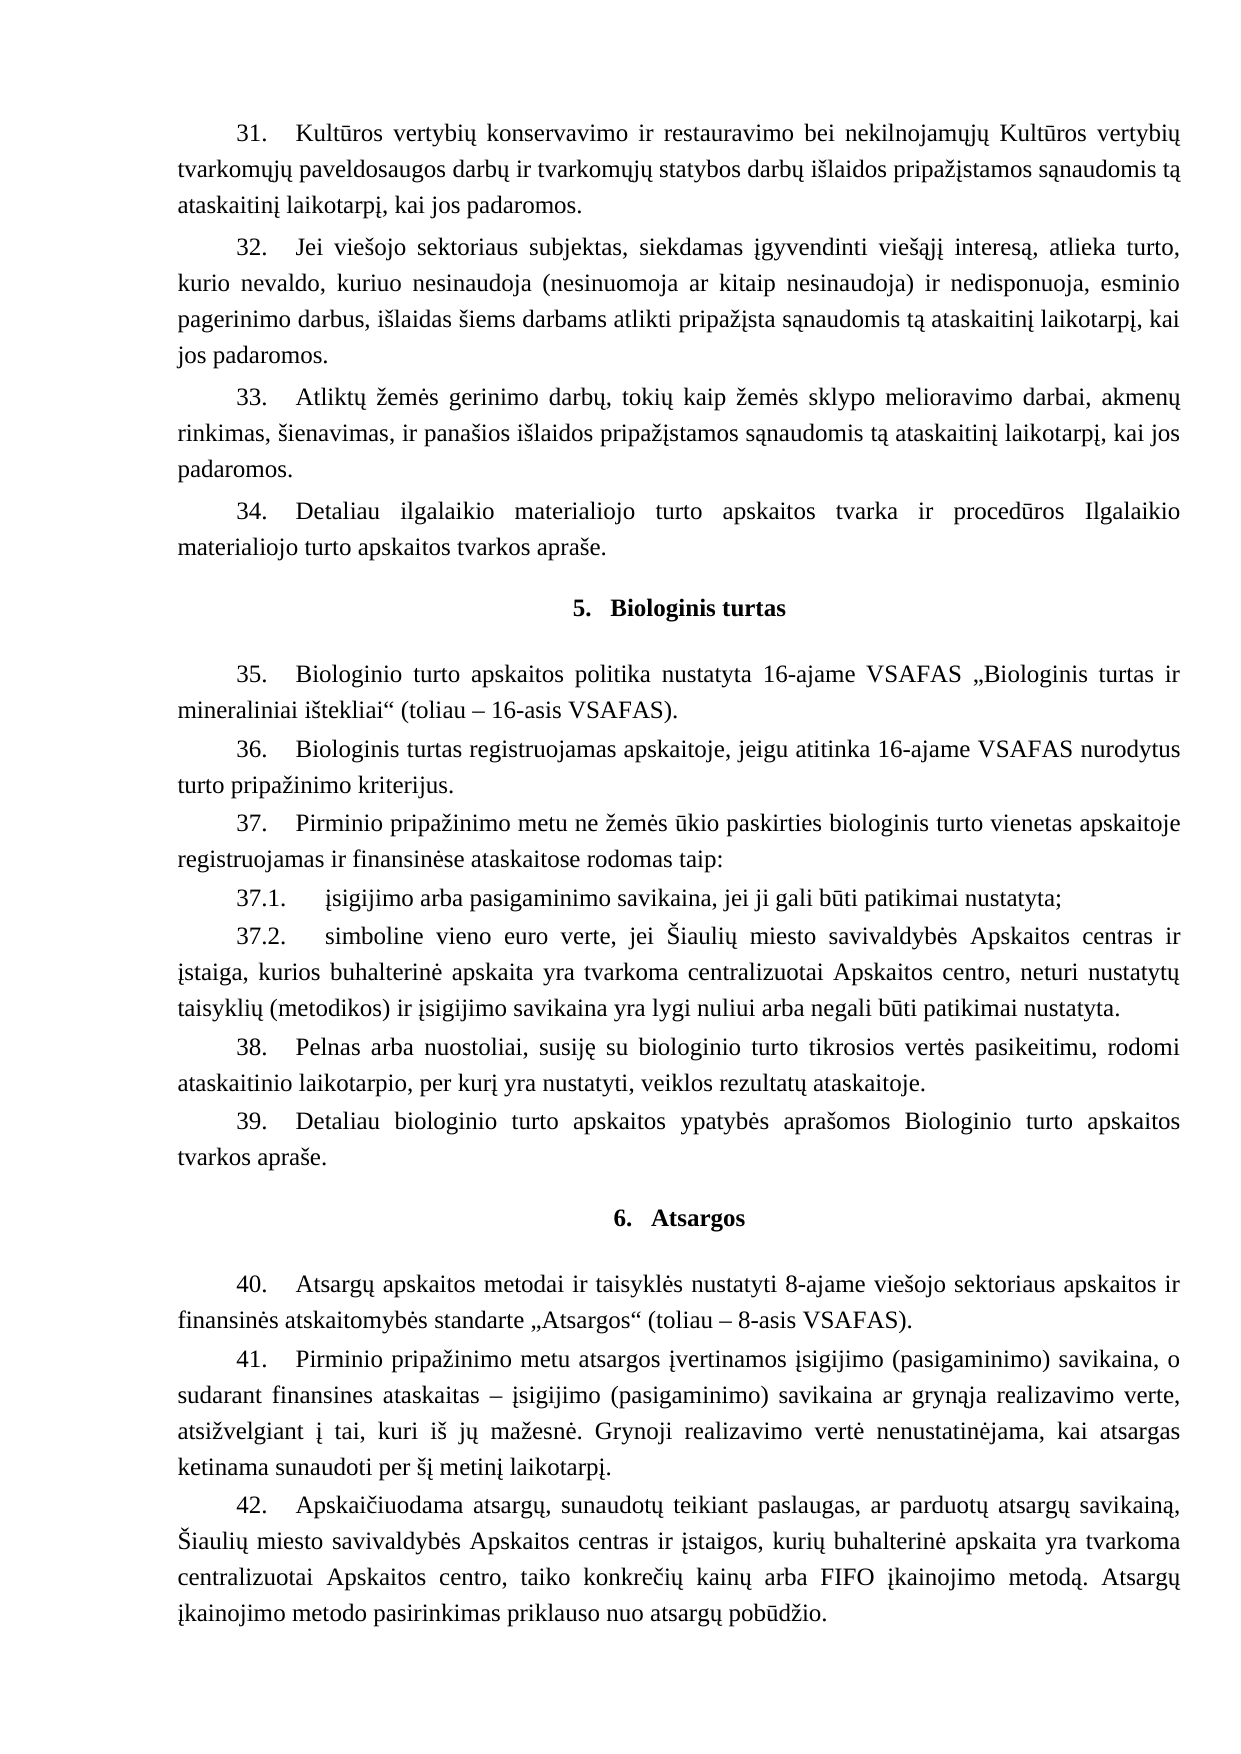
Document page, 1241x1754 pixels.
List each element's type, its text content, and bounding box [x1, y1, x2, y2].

list Kultūros vertybių konservavimo ir restauravimo bei nekilnojamųjų Kultūros vertybių tvarkomųjų paveldosaugos darbų ir tvarkomųjų statybos darbų išlaidos pripažįstamos sąnaudomis tą ataskaitinį laikotarpį, kai jos padaromos. [177, 118, 1181, 219]
list Pirminio pripažinimo metu atsargos įvertinamos įsigijimo (pasigaminimo) savikaina, o sudarant finansines ataskaitas – įsigijimo (pasigaminimo) savikaina ar grynąja realizavimo verte, atsižvelgiant į tai, kuri iš jų mažesnė. Grynoji realizavimo vertė nenustatinėjama, kai atsargas ketinama sunaudoti per šį metinį laikotarpį. [177, 1344, 1181, 1481]
list Biologinis turtas registruojamas apskaitoje, jeigu atitinka 16-ajame VSAFAS nurodytus turto pripažinimo kriterijus. [177, 734, 1181, 799]
list Atliktų žemės gerinimo darbų, tokių kaip žemės sklypo melioravimo darbai, akmenų rinkimas, šienavimas, ir panašios išlaidos pripažįstamos sąnaudomis tą ataskaitinį laikotarpį, kai jos padaromos. [177, 382, 1181, 483]
list Detaliau ilgalaikio materialiojo turto apskaitos tvarka ir procedūros Ilgalaikio materialiojo turto apskaitos tvarkos apraše. [177, 496, 1181, 561]
list Detaliau biologinio turto apskaitos ypatybės aprašomos Biologinio turto apskaitos tvarkos apraše. [177, 1106, 1181, 1171]
list Apskaičiuodama atsargų, sunaudotų teikiant paslaugas, ar parduotų atsargų savikainą, Šiaulių miesto savivaldybės Apskaitos centras ir įstaigos, kurių buhalterinė apskaita yra tvarkoma centralizuotai Apskaitos centro, taiko konkrečių kainų arba FIFO įkainojimo metodą. Atsargų įkainojimo metodo pasirinkimas priklauso nuo atsargų pobūdžio. [177, 1490, 1181, 1627]
list Jei viešojo sektoriaus subjektas, siekdamas įgyvendinti viešąjį interesą, atlieka turto, kurio nevaldo, kuriuo nesinaudoja (nesinuomoja ar kitaip nesinaudoja) ir nedisponuoja, esminio pagerinimo darbus, išlaidas šiems darbams atlikti pripažįsta sąnaudomis tą ataskaitinį laikotarpį, kai jos padaromos. [177, 232, 1181, 369]
list Pirminio pripažinimo metu ne žemės ūkio paskirties biologinis turto vienetas apskaitoje registruojamas ir finansinėse ataskaitose rodomas taip: [177, 808, 1181, 873]
list įsigijimo arba pasigaminimo savikaina, jei ji gali būti patikimai nustatyta; [177, 883, 1181, 912]
list Biologinio turto apskaitos politika nustatyta 16-ajame VSAFAS „Biologinis turtas ir mineraliniai ištekliai“ (toliau – 16-asis VSAFAS). [177, 659, 1181, 724]
subtitle Biologinis turtas [177, 593, 1181, 622]
list Atsargų apskaitos metodai ir taisyklės nustatyti 8-ajame viešojo sektoriaus apskaitos ir finansinės atskaitomybės standarte „Atsargos“ (toliau – 8-asis VSAFAS). [177, 1269, 1181, 1334]
list simboline vieno euro verte, jei Šiaulių miesto savivaldybės Apskaitos centras ir įstaiga, kurios buhalterinė apskaita yra tvarkoma centralizuotai Apskaitos centro, neturi nustatytų taisyklių (metodikos) ir įsigijimo savikaina yra lygi nuliui arba negali būti patikimai nustatyta. [177, 921, 1181, 1022]
list Pelnas arba nuostoliai, susiję su biologinio turto tikrosios vertės pasikeitimu, rodomi ataskaitinio laikotarpio, per kurį yra nustatyti, veiklos rezultatų ataskaitoje. [177, 1032, 1181, 1097]
subtitle Atsargos [177, 1203, 1181, 1232]
